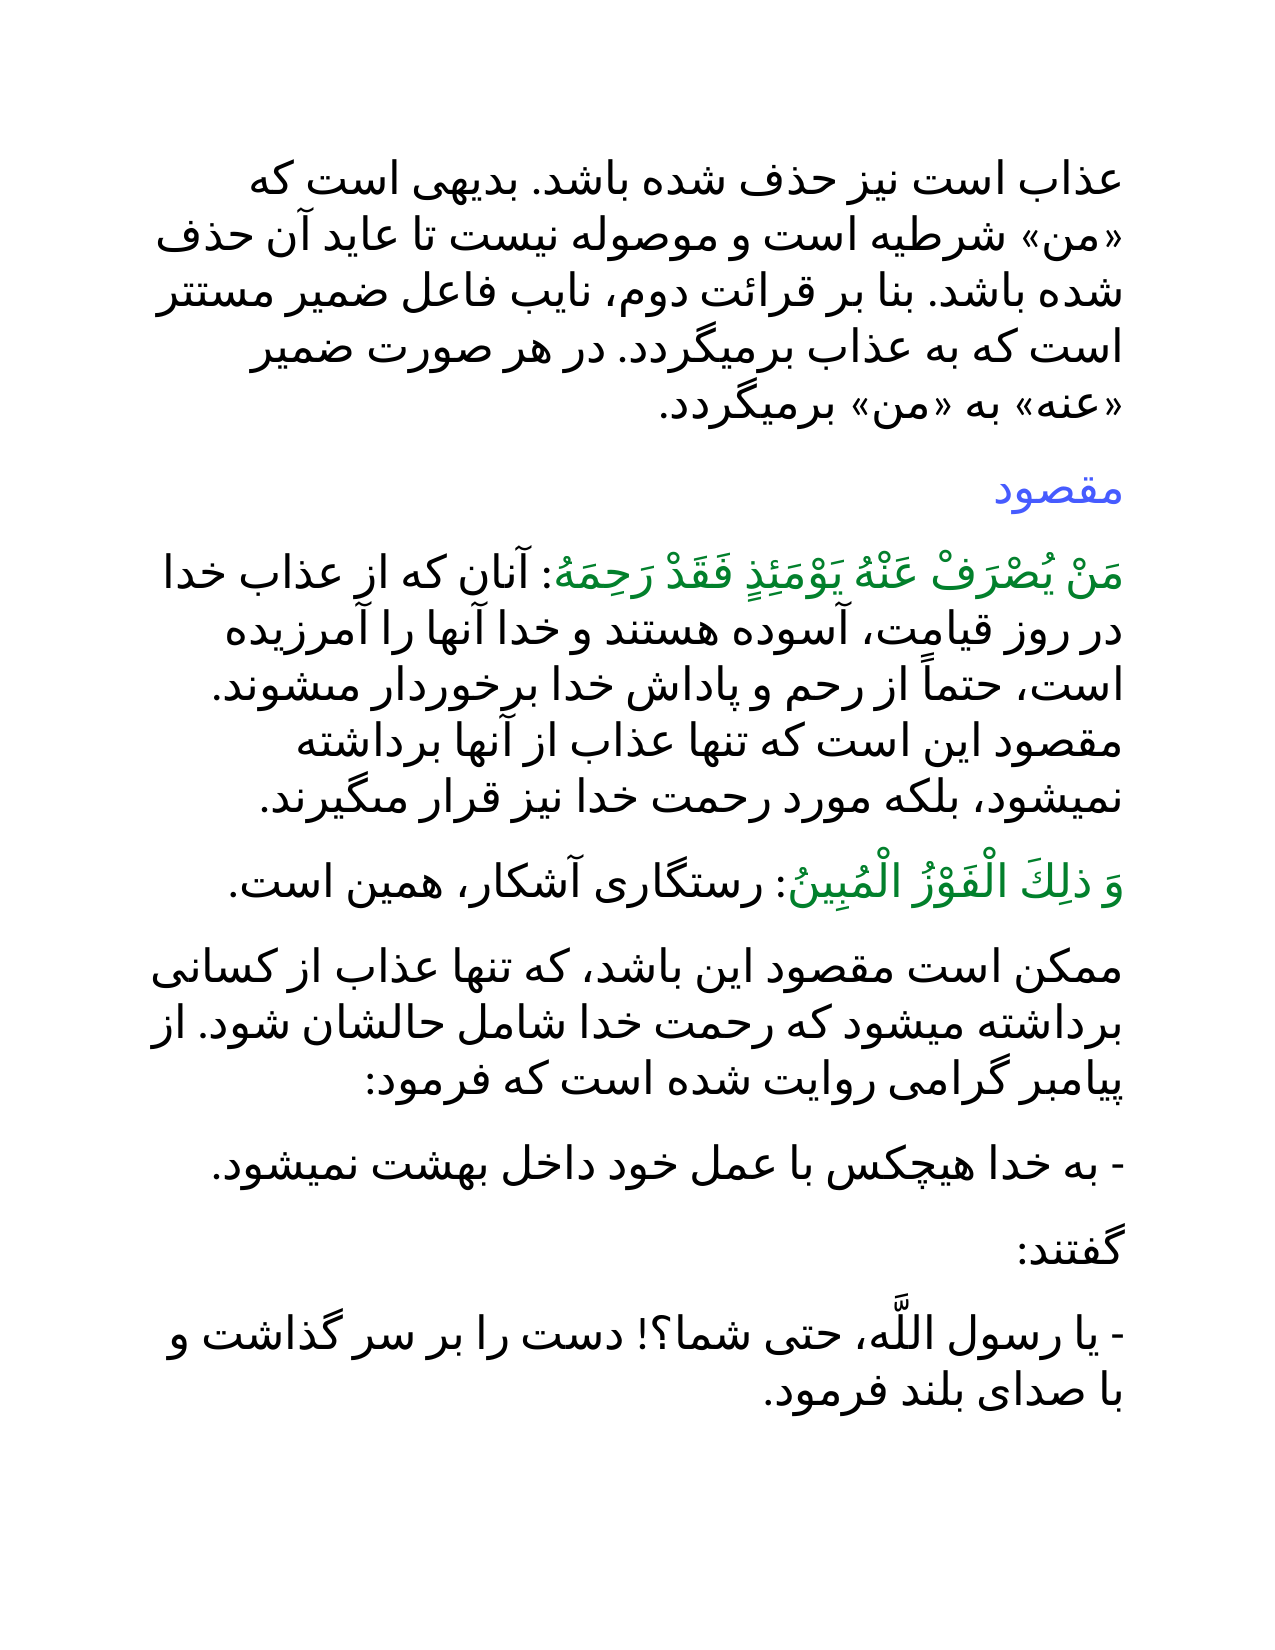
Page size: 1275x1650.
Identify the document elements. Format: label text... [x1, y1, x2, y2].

text گفتند: [150, 1220, 1125, 1276]
text مقصود [150, 459, 1125, 515]
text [150, 150, 1125, 430]
text - به خدا هيچكس با عمل خود داخل بهشت نميشود. [150, 1135, 1125, 1191]
text مَنْ يُصْرَفْ عَنْهُ يَوْمَئِذٍ فَقَدْ رَحِمَهُ‏: آنان كه از عذاب خدا در روز قيامت، آسوده هستند و خدا آنها را آمرزيده است، حتماً از رحم و پاداش خدا برخوردار مى‏شوند. مقصود اين است كه تنها عذاب از آنها برداشته نميشود، بلكه مورد رحمت خدا نيز قرار مى‏گيرند. [150, 544, 1125, 824]
text وَ ذلِكَ الْفَوْزُ الْمُبِينُ‏: رستگارى آشكار، همين است. [150, 853, 1125, 909]
text - يا رسول اللَّه، حتى شما؟! دست را بر سر گذاشت و با صداى بلند فرمود. [150, 1305, 1125, 1417]
text ممكن است مقصود اين باشد، كه تنها عذاب از كسانى برداشته ميشود كه رحمت خدا شامل حالشان شود. از پيامبر گرامى روايت شده است كه فرمود: [150, 938, 1125, 1106]
